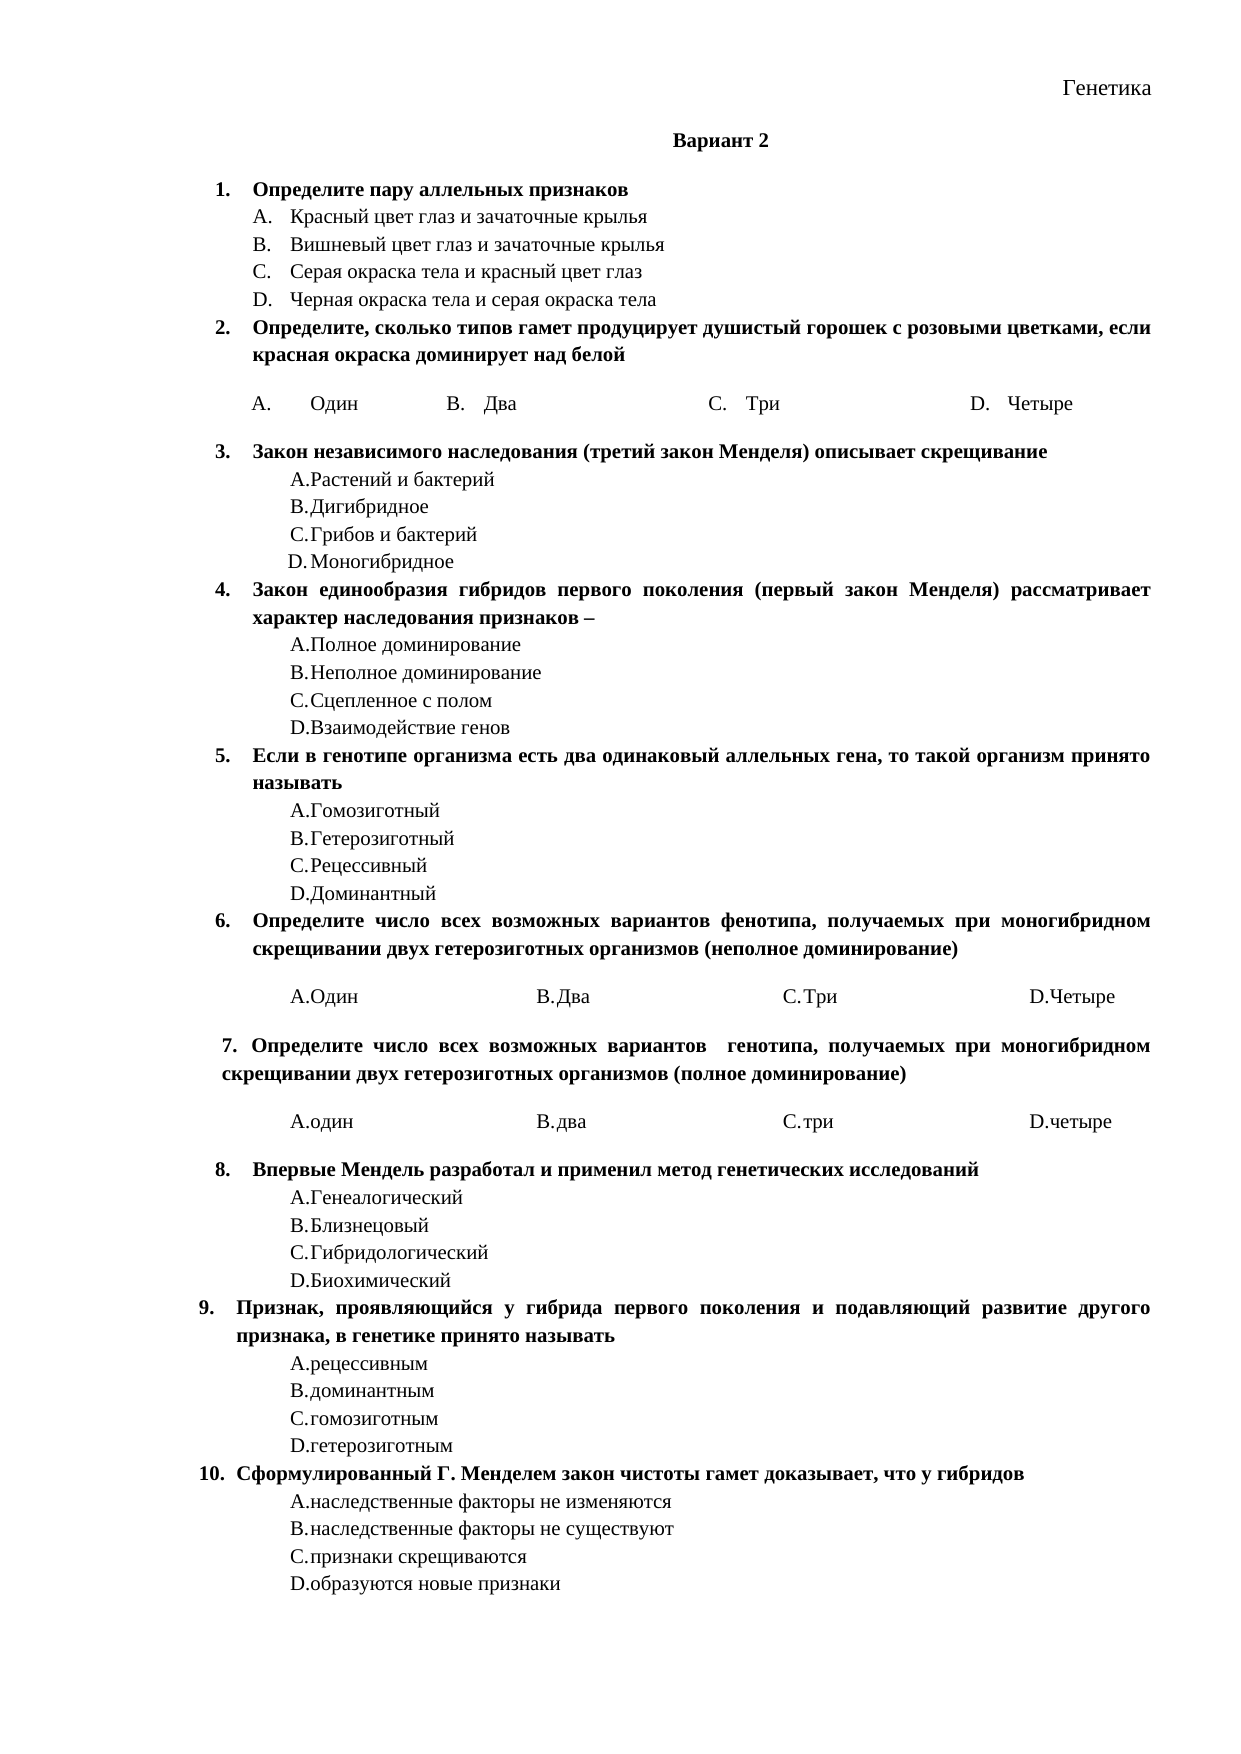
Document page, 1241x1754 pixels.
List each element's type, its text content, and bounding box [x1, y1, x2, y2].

list три [783, 1109, 905, 1133]
list Моногибридное [287, 549, 1152, 573]
list два [536, 1109, 658, 1133]
list Генеалогический [290, 1185, 1152, 1209]
list гомозиготным [290, 1406, 1152, 1430]
list Близнецовый [290, 1212, 1152, 1237]
list Три [783, 984, 905, 1008]
list доминантным [290, 1378, 1152, 1402]
list Если в генотипе организма есть два одинаковый аллельных гена, то такой организм принято называть [215, 743, 1152, 794]
list Сцепленное с полом [290, 687, 1152, 712]
list образуются новые признаки [290, 1571, 1152, 1595]
list Растений и бактерий [290, 467, 1152, 491]
list Определите число всех возможных вариантов фенотипа, получаемых при моногибридном скрещивании двух гетерозиготных организмов (неполное доминирование) [215, 908, 1152, 960]
list Гетерозиготный [290, 826, 1152, 849]
list Серая окраска тела и красный цвет глаз [252, 259, 1152, 283]
list Красный цвет глаз и зачаточные крылья [252, 204, 1152, 228]
list Признак, проявляющийся у гибрида первого поколения и подавляющий развитие другого признака, в генетике принято называть [199, 1295, 1152, 1347]
list Сформулированный Г. Менделем закон чистоты гамет доказывает, что у гибридов [199, 1461, 1152, 1485]
list один [290, 1109, 412, 1133]
list Грибов и бактерий [290, 522, 1152, 546]
text Вариант 2 [290, 128, 1152, 152]
list рецессивным [290, 1351, 1152, 1374]
list Определите пару аллельных признаков [215, 177, 1152, 201]
list Один [251, 391, 365, 415]
list гетерозиготным [290, 1433, 1152, 1457]
list Определите, сколько типов гамет продуцирует душистый горошек с розовыми цветками, если красная окраска доминирует над белой [215, 314, 1152, 366]
list Вишневый цвет глаз и зачаточные крылья [252, 232, 1152, 256]
list Определите число всех возможных вариантов генотипа, получаемых при моногибридном скрещивании двух гетерозиготных организмов (полное доминирование) [222, 1033, 1152, 1084]
list Два [536, 984, 658, 1008]
list Закон единообразия гибридов первого поколения (первый закон Менделя) рассматривает характер наследования признаков – [215, 577, 1152, 629]
list Доминантный [290, 881, 1152, 905]
list Взаимодействие генов [290, 715, 1152, 739]
list Три [708, 391, 889, 415]
list признаки скрещиваются [290, 1544, 1152, 1568]
list Полное доминирование [290, 632, 1152, 656]
list Рецессивный [290, 853, 1152, 877]
list Дигибридное [290, 494, 1152, 518]
list Один [290, 984, 412, 1008]
list Неполное доминирование [290, 660, 1152, 684]
list четыре [1029, 1109, 1152, 1133]
list наследственные факторы не существуют [290, 1516, 1152, 1540]
list Черная окраска тела и серая окраска тела [252, 287, 1152, 311]
list Закон независимого наследования (третий закон Менделя) описывает скрещивание [215, 439, 1152, 463]
list наследственные факторы не изменяются [290, 1488, 1152, 1513]
list Гибридологический [290, 1240, 1152, 1264]
list Биохимический [290, 1268, 1152, 1292]
list Четыре [1029, 984, 1152, 1008]
list Четыре [970, 391, 1152, 415]
list Гомозиготный [290, 798, 1152, 822]
list Два [446, 391, 627, 415]
list Впервые Мендель разработал и применил метод генетических исследований [215, 1157, 1152, 1181]
